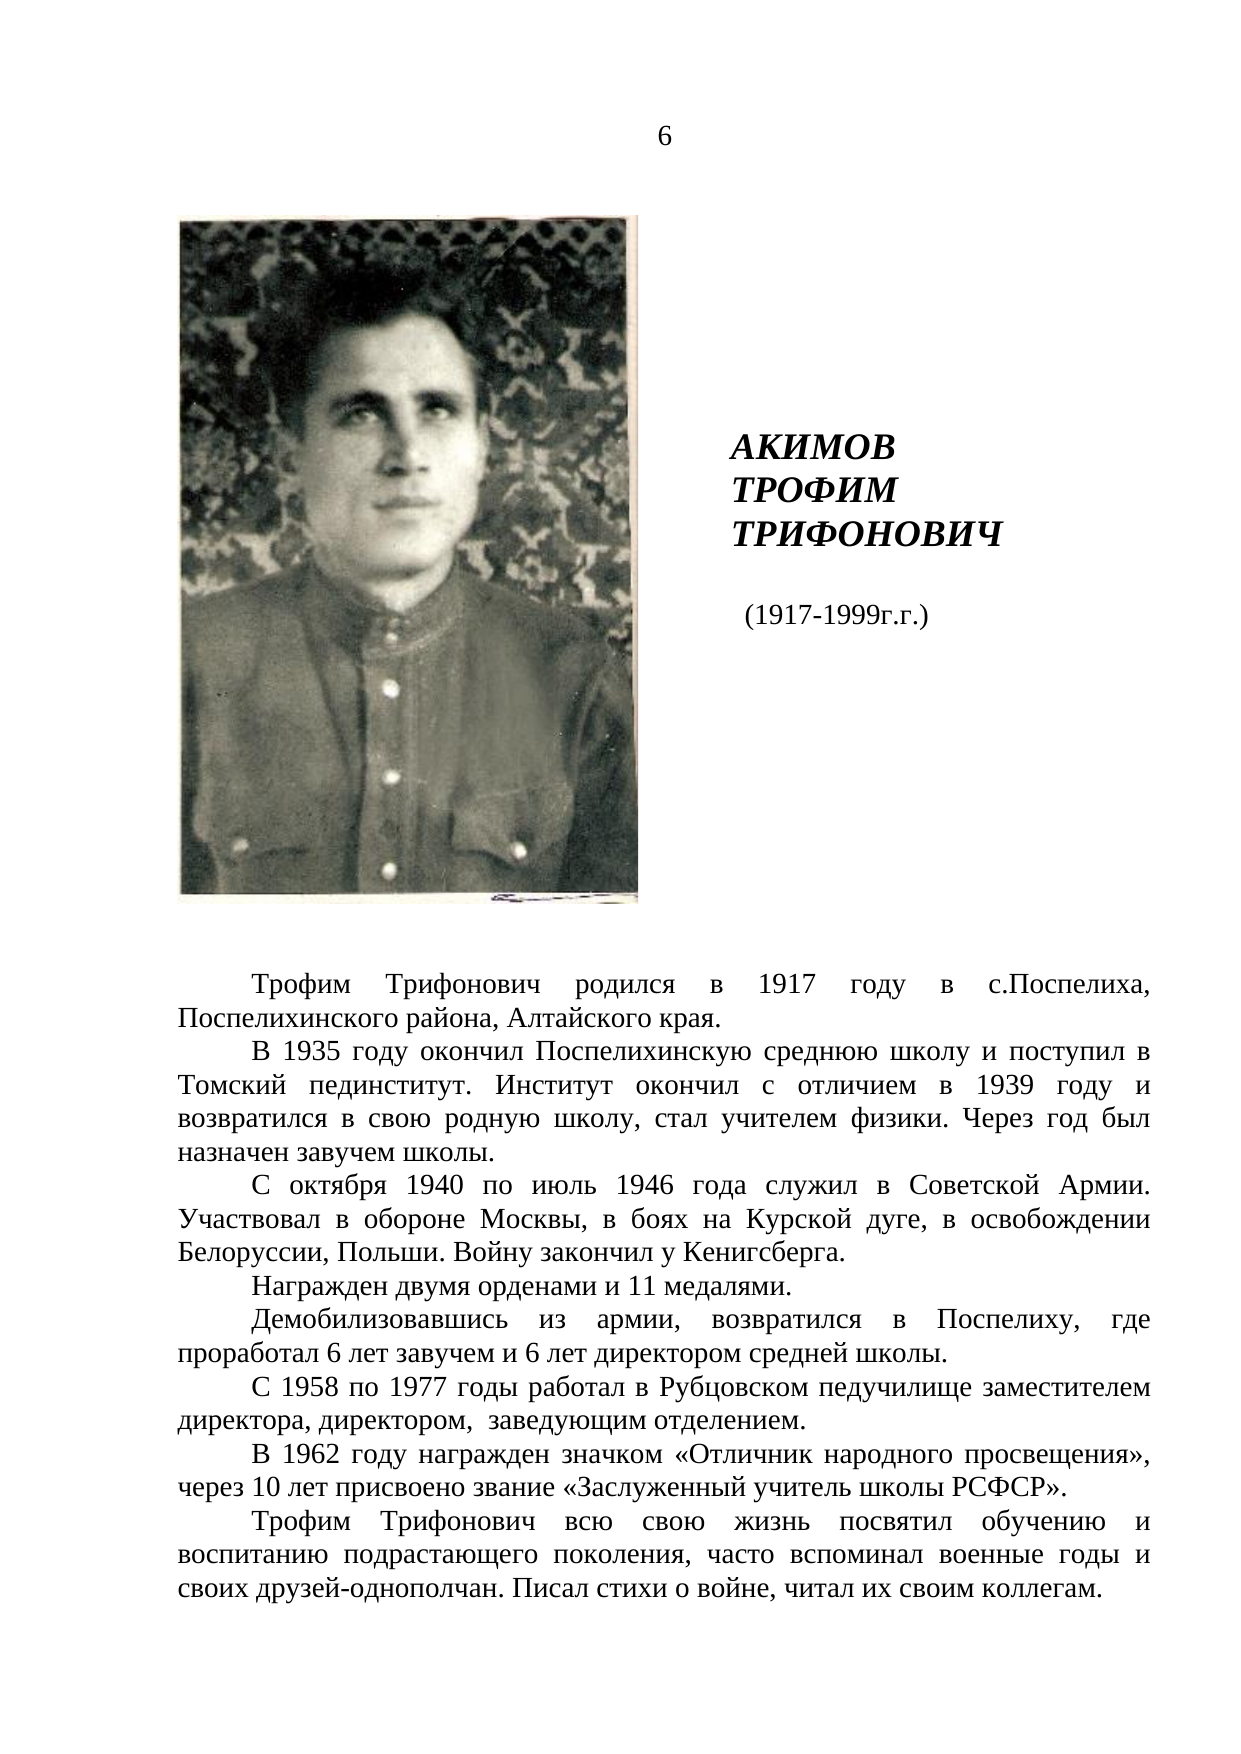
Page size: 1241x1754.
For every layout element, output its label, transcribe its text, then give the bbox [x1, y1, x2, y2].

text Трофим Трифонович всю свою жизнь посвятил обучению и воспитанию подрастающего поколения, часто вспоминал военные годы и своих друзей-однополчан. Писал стихи о войне, читал их своим коллегам. [177, 1503, 1152, 1603]
text С 1958 по 1977 годы работал в Рубцовском педучилище заместителем директора, директором, заведующим отделением. [177, 1369, 1152, 1436]
text ТРИФОНОВИЧ [639, 511, 1152, 554]
text Награжден двумя орденами и 11 медалями. [177, 1268, 1152, 1302]
text С октября 1940 по июль 1946 года служил в Советской Армии. Участвовал в обороне Москвы, в боях на Курской дуге, в освобождении Белоруссии, Польши. Войну закончил у Кенигсберга. [177, 1167, 1152, 1268]
text АКИМОВ [639, 425, 1152, 468]
text В 1935 году окончил Поспелихинскую среднюю школу и поступил в Томский пединститут. Институт окончил с отличием в 1939 году и возвратился в свою родную школу, стал учителем физики. Через год был назначен завучем школы. [177, 1033, 1152, 1167]
text 6 [177, 118, 1152, 152]
text (1917-1999г.г.) [639, 597, 1152, 631]
text В 1962 году награжден значком «Отличник народного просвещения», через 10 лет присвоено звание «Заслуженный учитель школы РСФСР». [177, 1436, 1152, 1503]
text Трофим Трифонович родился в 1917 году в с.Поспелиха, Поспелихинского района, Алтайского края. [177, 966, 1152, 1033]
text Демобилизовавшись из армии, возвратился в Поспелиху, где проработал 6 лет завучем и 6 лет директором средней школы. [177, 1302, 1152, 1369]
picture [177, 215, 639, 904]
text ТРОФИМ [639, 468, 1152, 511]
